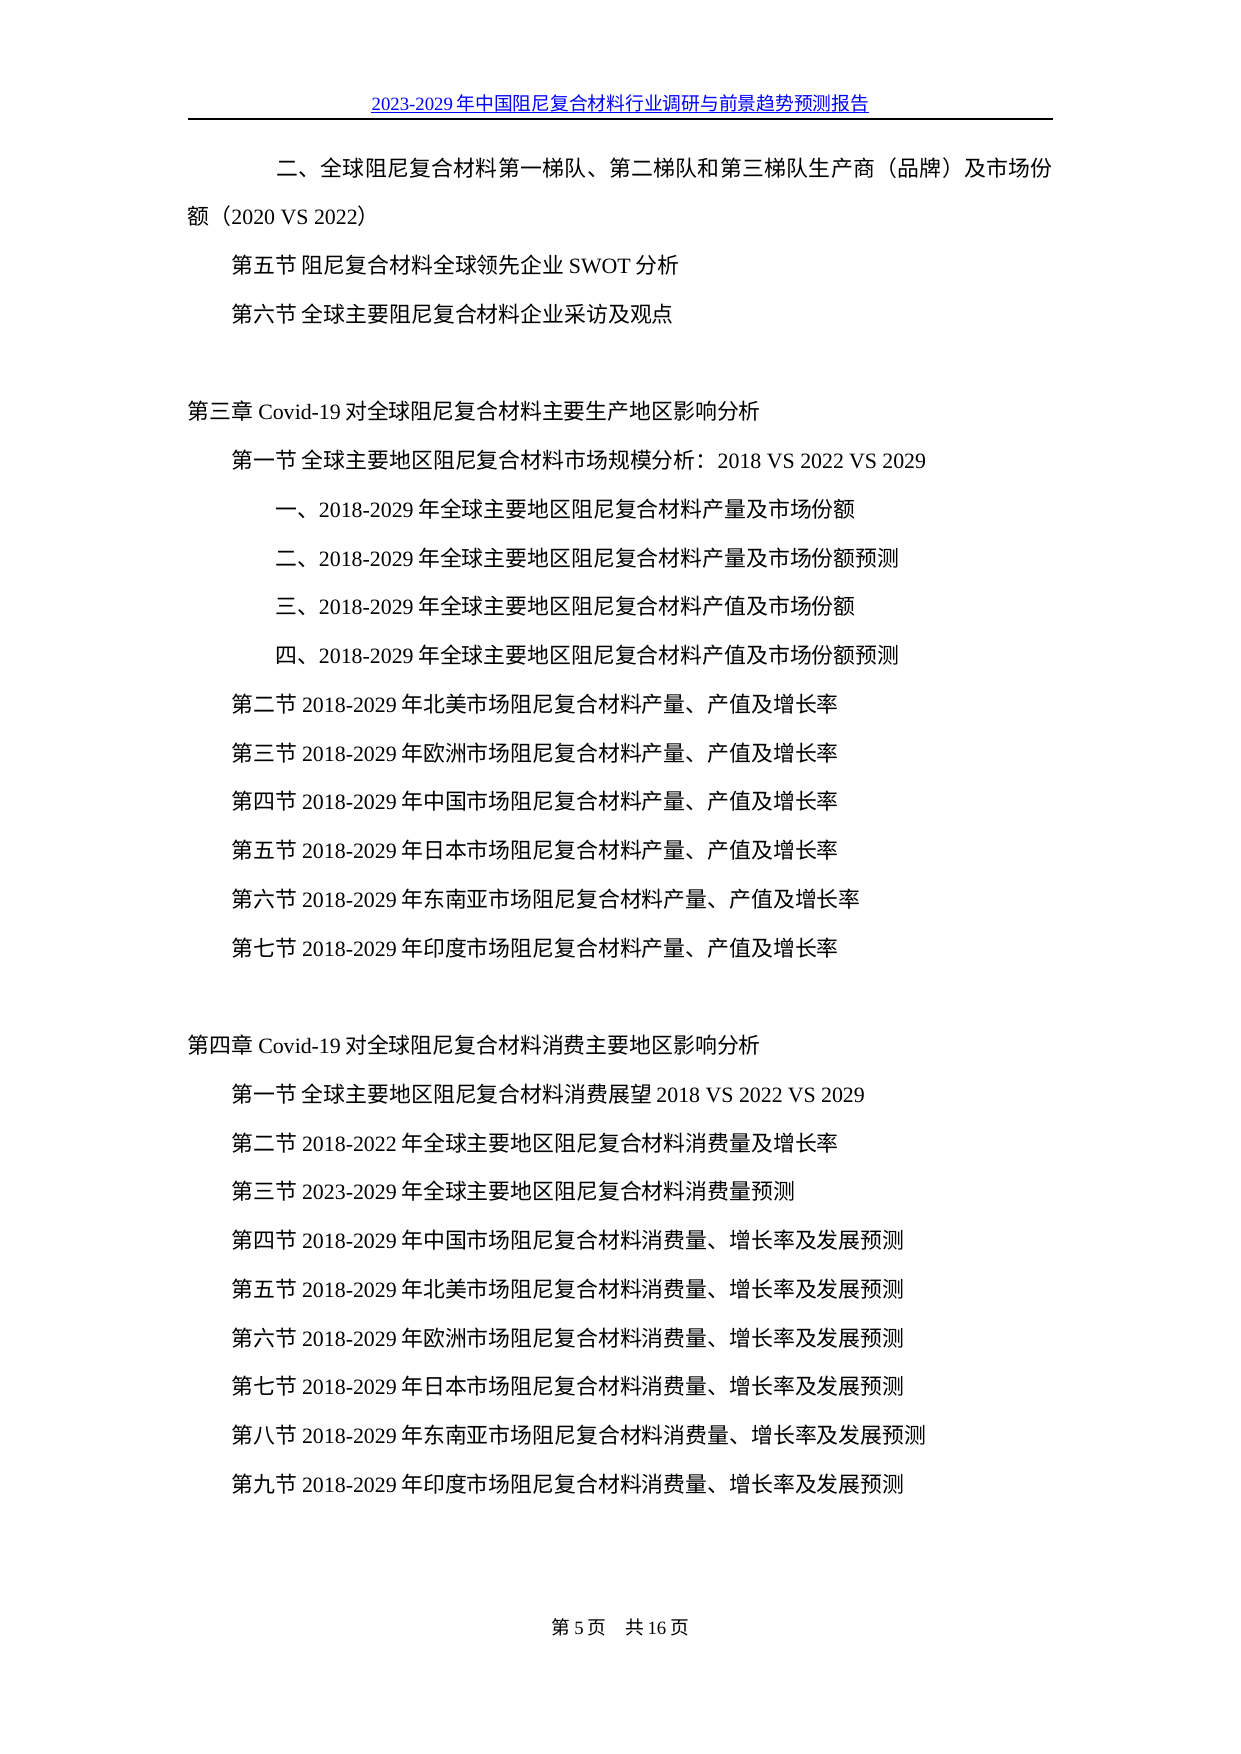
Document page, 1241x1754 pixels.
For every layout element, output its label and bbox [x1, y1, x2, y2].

text [187, 150, 1053, 1499]
